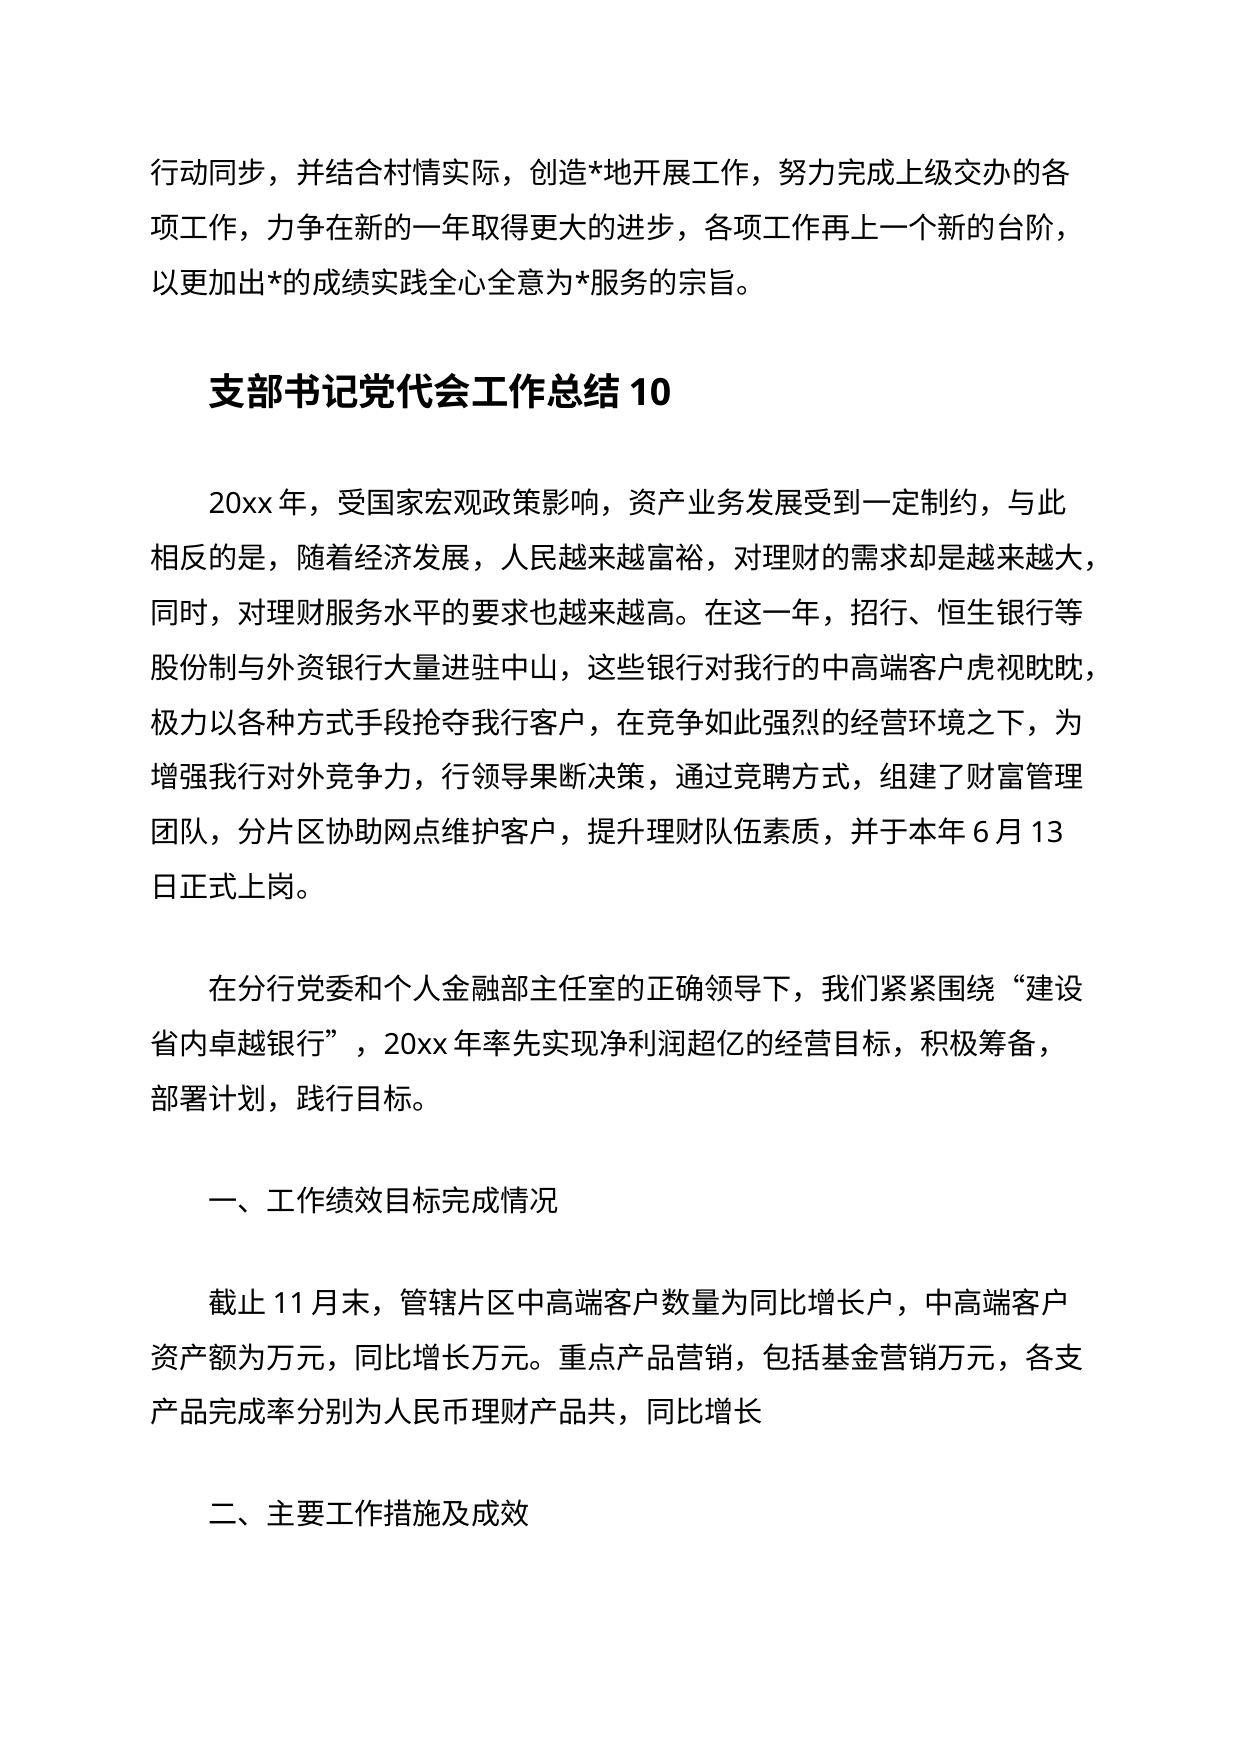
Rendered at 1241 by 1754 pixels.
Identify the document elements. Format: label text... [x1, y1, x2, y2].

text 支部书记党代会工作总结10 [150, 362, 1090, 416]
text 二、主要工作措施及成效 [150, 1491, 1090, 1533]
text 在分行党委和个人金融部主任室的正确领导下，我们紧紧围绕“建设省内卓越银行”，20xx年率先实现净利润超亿的经营目标，积极筹备，部署计划，践行目标。 [150, 966, 1090, 1118]
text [150, 150, 1090, 302]
text 截止11月末，管辖片区中高端客户数量为同比增长户，中高端客户资产额为万元，同比增长万元。重点产品营销，包括基金营销万元，各支产品完成率分别为人民币理财产品共，同比增长 [150, 1279, 1090, 1431]
text 20xx年，受国家宏观政策影响，资产业务发展受到一定制约，与此相反的是，随着经济发展，人民越来越富裕，对理财的需求却是越来越大，同时，对理财服务水平的要求也越来越高。在这一年，招行、恒生银行等股份制与外资银行大量进驻中山，这些银行对我行的中高端客户虎视眈眈，极力以各种方式手段抢夺我行客户，在竞争如此强烈的经营环境之下，为增强我行对外竞争力，行领导果断决策，通过竞聘方式，组建了财富管理团队，分片区协助网点维护客户，提升理财队伍素质，并于本年6月13日正式上岗。 [150, 479, 1090, 906]
text 一、工作绩效目标完成情况 [150, 1177, 1090, 1220]
